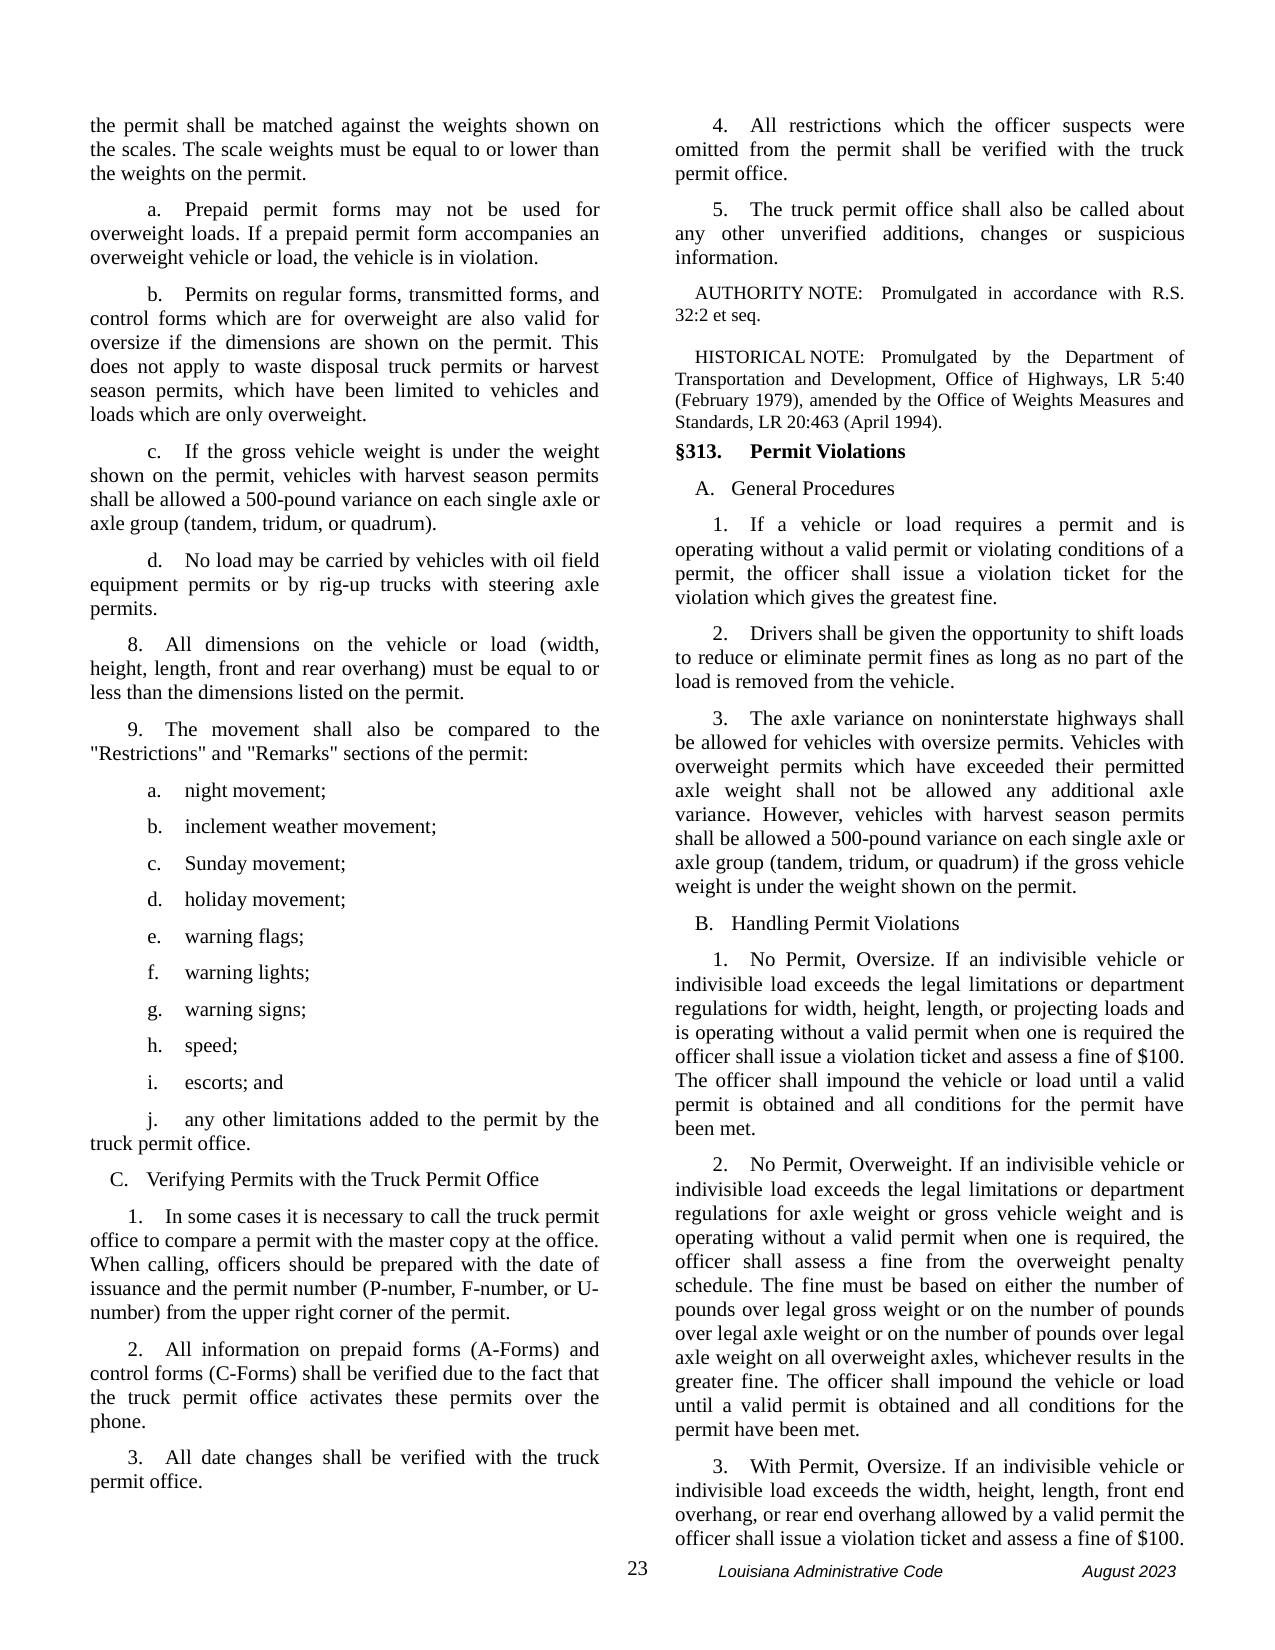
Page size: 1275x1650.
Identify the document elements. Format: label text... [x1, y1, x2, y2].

text B. Handling Permit Violations [675, 911, 1185, 935]
text e. warning flags; [90, 924, 600, 948]
text j. any other limitations added to the permit by the truck permit office. [90, 1107, 600, 1155]
text a. Prepaid permit forms may not be used for overweight loads. If a prepaid permit form accompanies an overweight vehicle or load, the vehicle is in violation. [90, 197, 600, 269]
text i. escorts; and [90, 1070, 600, 1094]
text AUTHORITY NOTE: Promulgated in accordance with R.S. 32:2 et seq. [675, 282, 1185, 325]
text 1. No Permit, Oversize. If an indivisible vehicle or indivisible load exceeds the legal limitations or department regulations for width, height, length, or projecting loads and is operating without a valid permit when one is required the officer shall issue a violation ticket and assess a fine of $100. The officer shall impound the vehicle or load until a valid permit is obtained and all conditions for the permit have been met. [675, 947, 1185, 1140]
text a. night movement; [90, 777, 600, 802]
text §313. Permit Violations [675, 438, 1185, 463]
text 9. The movement shall also be compared to the "Restrictions" and "Remarks" sections of the permit: [90, 717, 600, 765]
text 4. All restrictions which the officer suspects were omitted from the permit shall be verified with the truck permit office. [675, 112, 1185, 185]
text c. Sunday movement; [90, 851, 600, 875]
text b. Permits on regular forms, transmitted forms, and control forms which are for overweight are also valid for oversize if the dimensions are shown on the permit. This does not apply to waste disposal truck permits or harvest season permits, which have been limited to vehicles and loads which are only overweight. [90, 282, 600, 426]
text b. inclement weather movement; [90, 814, 600, 838]
text A. General Procedures [675, 476, 1185, 500]
text 2. All information on prepaid forms (A-Forms) and control forms (C-Forms) shall be verified due to the fact that the truck permit office activates these permits over the phone. [90, 1337, 600, 1433]
text 5. The truck permit office shall also be called about any other unverified additions, changes or suspicious information. [675, 197, 1185, 269]
text 2. No Permit, Overweight. If an indivisible vehicle or indivisible load exceeds the legal limitations or department regulations for axle weight or gross vehicle weight and is operating without a valid permit when one is required, the officer shall assess a fine from the overweight penalty schedule. The fine must be based on either the number of pounds over legal gross weight or on the number of pounds over legal axle weight or on the number of pounds over legal axle weight on all overweight axles, whichever results in the greater fine. The officer shall impound the vehicle or load until a valid permit is obtained and all conditions for the permit have been met. [675, 1152, 1185, 1441]
text d. holiday movement; [90, 887, 600, 911]
text f. warning lights; [90, 960, 600, 984]
text d. No load may be carried by vehicles with oil field equipment permits or by rig-up trucks with steering axle permits. [90, 547, 600, 620]
text 3. All date changes shall be verified with the truck permit office. [90, 1445, 600, 1493]
text g. warning signs; [90, 997, 600, 1021]
text 2. Drivers shall be given the opportunity to shift loads to reduce or eliminate permit fines as long as no part of the load is removed from the vehicle. [675, 621, 1185, 693]
text C. Verifying Permits with the Truck Permit Office [90, 1167, 600, 1191]
text c. If the gross vehicle weight is under the weight shown on the permit, vehicles with harvest season permits shall be allowed a 500-pound variance on each single axle or axle group (tandem, tridum, or quadrum). [90, 439, 600, 535]
text 3. The axle variance on noninterstate highways shall be allowed for vehicles with oversize permits. Vehicles with overweight permits which have exceeded their permitted axle weight shall not be allowed any additional axle variance. However, vehicles with harvest season permits shall be allowed a 500-pound variance on each single axle or axle group (tandem, tridum, or quadrum) if the gross vehicle weight is under the weight shown on the permit. [675, 706, 1185, 898]
text 8. All dimensions on the vehicle or load (width, height, length, front and rear overhang) must be equal to or less than the dimensions listed on the permit. [90, 632, 600, 704]
text h. speed; [90, 1033, 600, 1057]
text 1. In some cases it is necessary to call the truck permit office to compare a permit with the master copy at the office. When calling, officers should be prepared with the date of issuance and the permit number (P-number, F-number, or U-number) from the upper right corner of the permit. [90, 1204, 600, 1324]
text 1. If a vehicle or load requires a permit and is operating without a valid permit or violating conditions of a permit, the officer shall issue a violation ticket for the violation which gives the greatest fine. [675, 512, 1185, 609]
text HISTORICAL NOTE: Promulgated by the Department of Transportation and Development, Office of Highways, LR 5:40 (February 1979), amended by the Office of Weights Measures and Standards, LR 20:463 (April 1994). [675, 346, 1185, 432]
